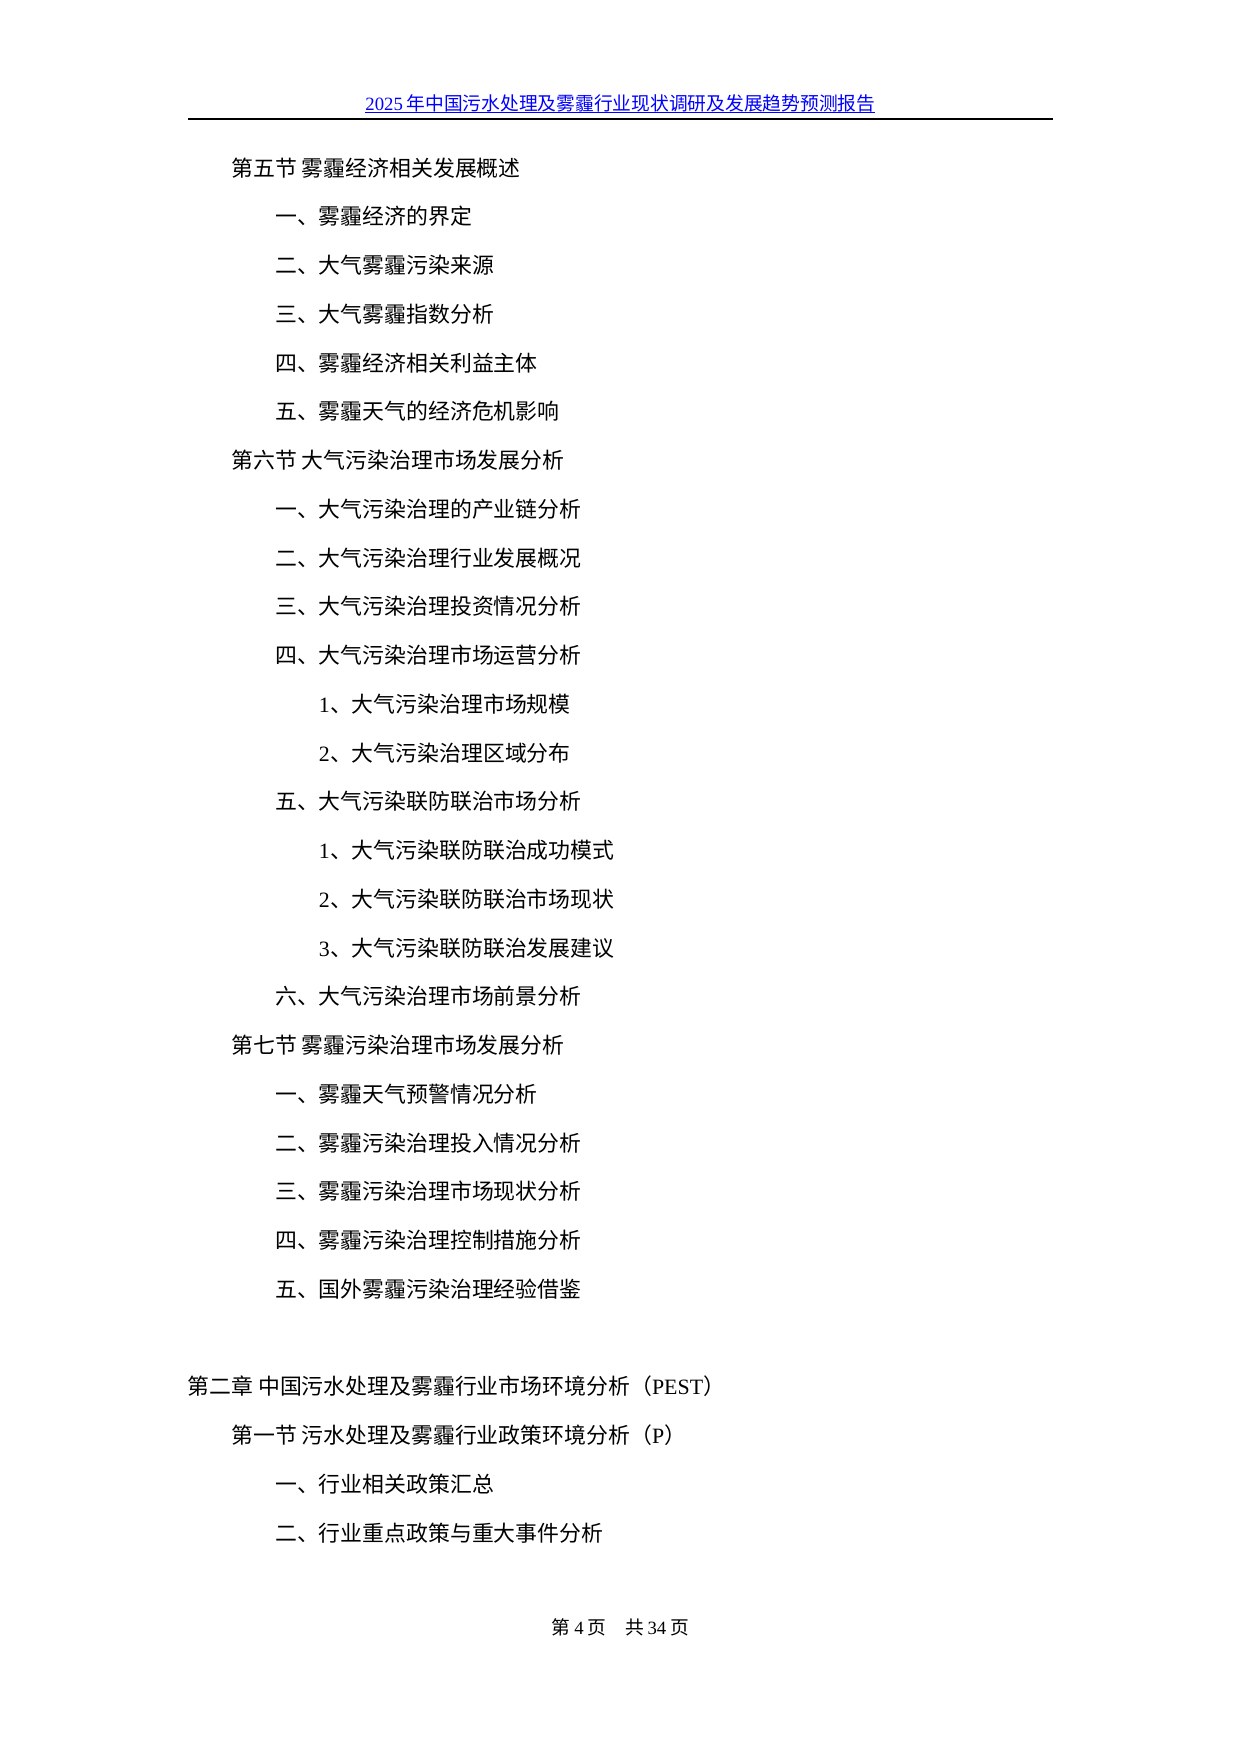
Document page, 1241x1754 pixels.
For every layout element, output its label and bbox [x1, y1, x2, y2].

text [187, 150, 1053, 1548]
